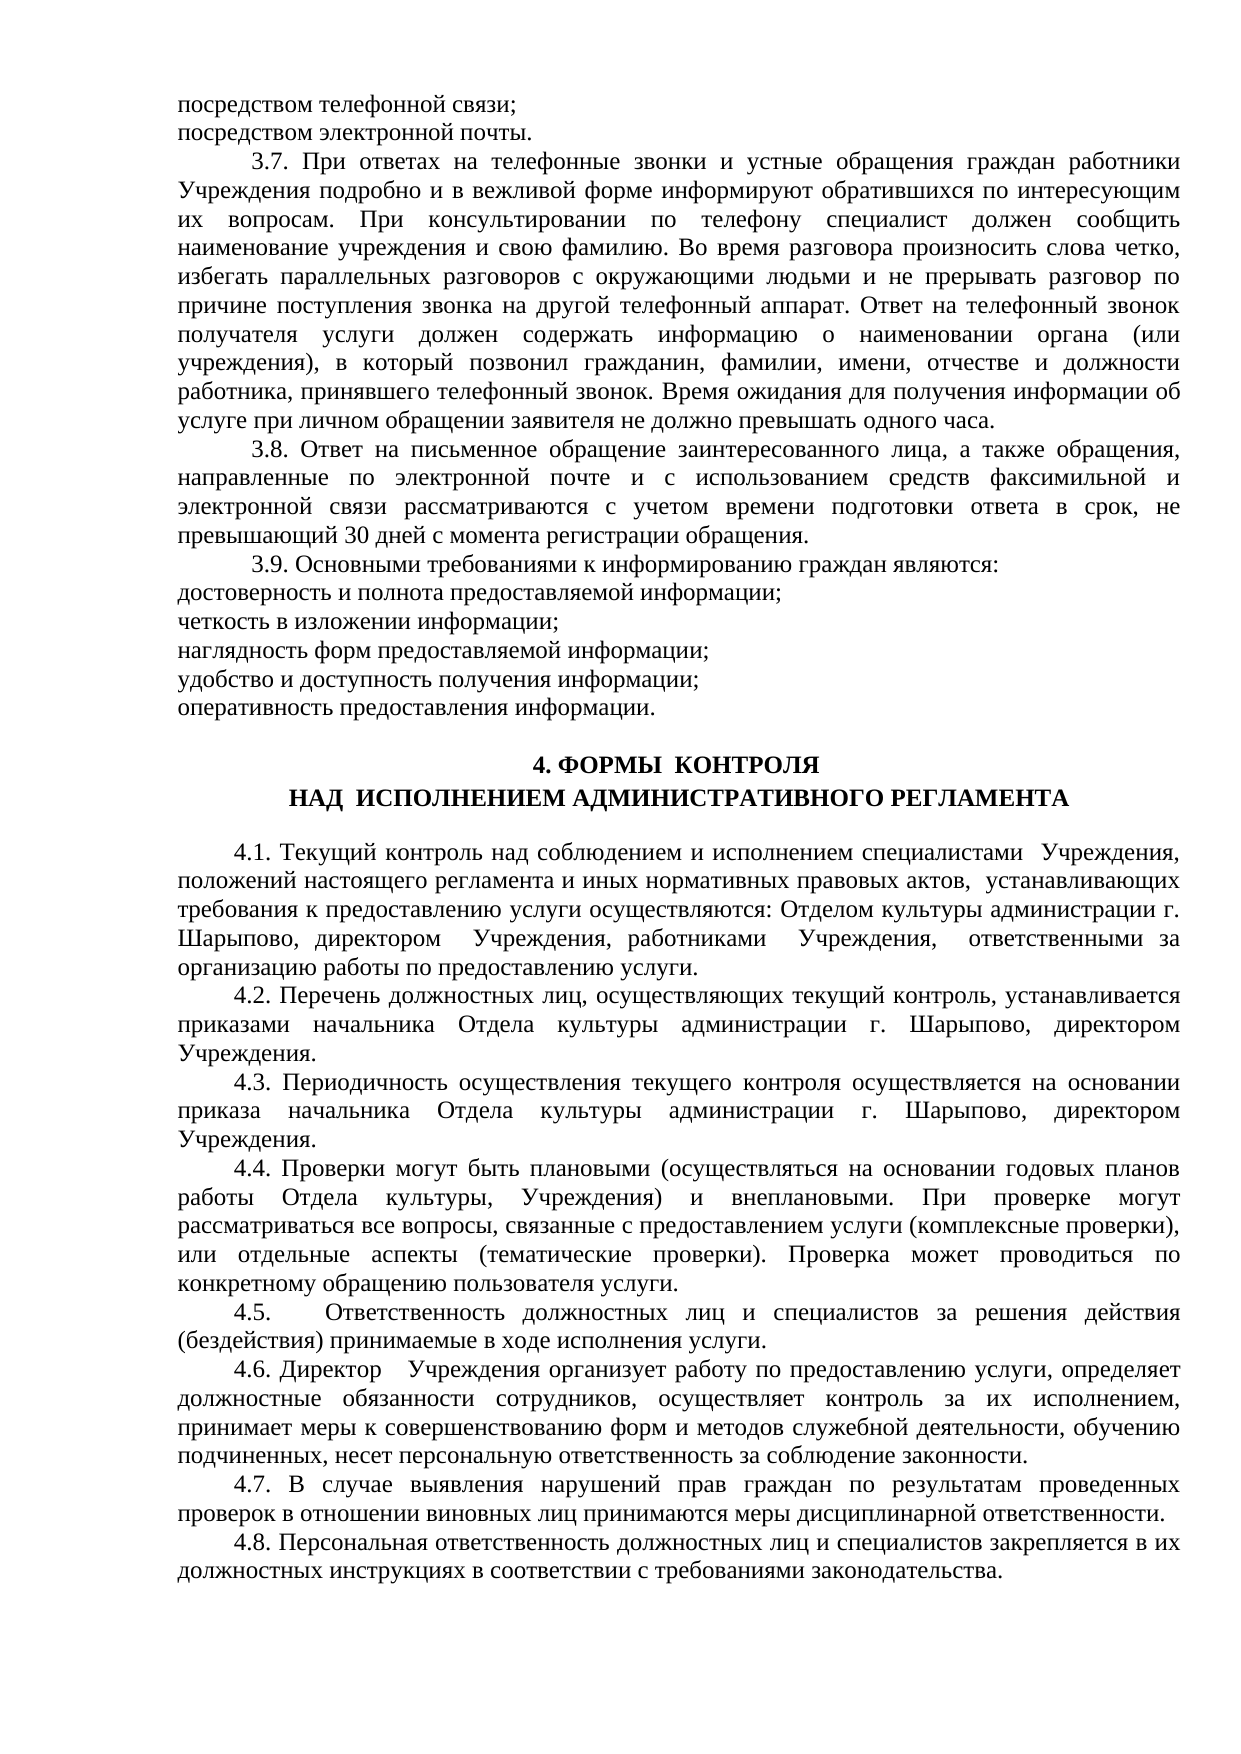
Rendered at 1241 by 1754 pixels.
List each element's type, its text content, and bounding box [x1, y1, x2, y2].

text посредством электронной почты. [177, 117, 1181, 146]
text 4.5. Ответственность должностных лиц и специалистов за решения действия (бездействия) принимаемые в ходе исполнения услуги. [177, 1297, 1181, 1354]
text удобство и доступность получения информации; [177, 664, 1181, 692]
text 4.7. В случае выявления нарушений прав граждан по результатам проведенных проверок в отношении виновных лиц принимаются меры дисциплинарной ответственности. [177, 1469, 1181, 1527]
text 4.2. Перечень должностных лиц, осуществляющих текущий контроль, устанавливается приказами начальника Отдела культуры администрации г. Шарыпово, директором Учреждения. [177, 981, 1181, 1067]
text достоверность и полнота предоставляемой информации; [177, 577, 1181, 606]
text 4.3. Периодичность осуществления текущего контроля осуществляется на основании приказа начальника Отдела культуры администрации г. Шарыпово, директором Учреждения. [177, 1067, 1181, 1153]
text 3.8. Ответ на письменное обращение заинтересованного лица, а также обращения, направленные по электронной почте и с использованием средств факсимильной и электронной связи рассматриваются с учетом времени подготовки ответа в срок, не превышающий 30 дней с момента регистрации обращения. [177, 434, 1181, 549]
text четкость в изложении информации; [177, 606, 1181, 635]
text наглядность форм предоставляемой информации; [177, 635, 1181, 664]
text 4.4. Проверки могут быть плановыми (осуществляться на основании годовых планов работы Отдела культуры, Учреждения) и внеплановыми. При проверке могут рассматриваться все вопросы, связанные с предоставлением услуги (комплексные проверки), или отдельные аспекты (тематические проверки). Проверка может проводиться по конкретному обращению пользователя услуги. [177, 1153, 1181, 1297]
text 4.6. Директор Учреждения организует работу по предоставлению услуги, определяет должностные обязанности сотрудников, осуществляет контроль за их исполнением, принимает меры к совершенствованию форм и методов служебной деятельности, обучению подчиненных, несет персональную ответственность за соблюдение законности. [177, 1354, 1181, 1469]
text посредством телефонной связи; [177, 89, 1181, 117]
text 3.7. При ответах на телефонные звонки и устные обращения граждан работники Учреждения подробно и в вежливой форме информируют обратившихся по интересующим их вопросам. При консультировании по телефону специалист должен сообщить наименование учреждения и свою фамилию. Во время разговора произносить слова четко, избегать параллельных разговоров с окружающими людьми и не прерывать разговор по причине поступления звонка на другой телефонный аппарат. Ответ на телефонный звонок получателя услуги должен содержать информацию о наименовании органа (или учреждения), в который позвонил гражданин, фамилии, имени, отчестве и должности работника, принявшего телефонный звонок. Время ожидания для получения информации об услуге при личном обращении заявителя не должно превышать одного часа. [177, 146, 1181, 434]
text 4.8. Персональная ответственность должностных лиц и специалистов закрепляется в их должностных инструкциях в соответствии с требованиями законодательства. [177, 1527, 1181, 1584]
text оперативность предоставления информации. [177, 692, 1181, 721]
text 3.9. Основными требованиями к информированию граждан являются: [177, 549, 1181, 577]
text 4.1. Текущий контроль над соблюдением и исполнением специалистами Учреждения, положений настоящего регламента и иных нормативных правовых актов, устанавливающих требования к предоставлению услуги осуществляются: Отделом культуры администрации г. Шарыпово, директором Учреждения, работниками Учреждения, ответственными за организацию работы по предоставлению услуги. [177, 837, 1181, 981]
text 4. формы контроля над ИСПОЛНЕНИЕМ АДМИНИСТРАТИВНОГО РЕГЛАМЕНТА [177, 750, 1181, 812]
